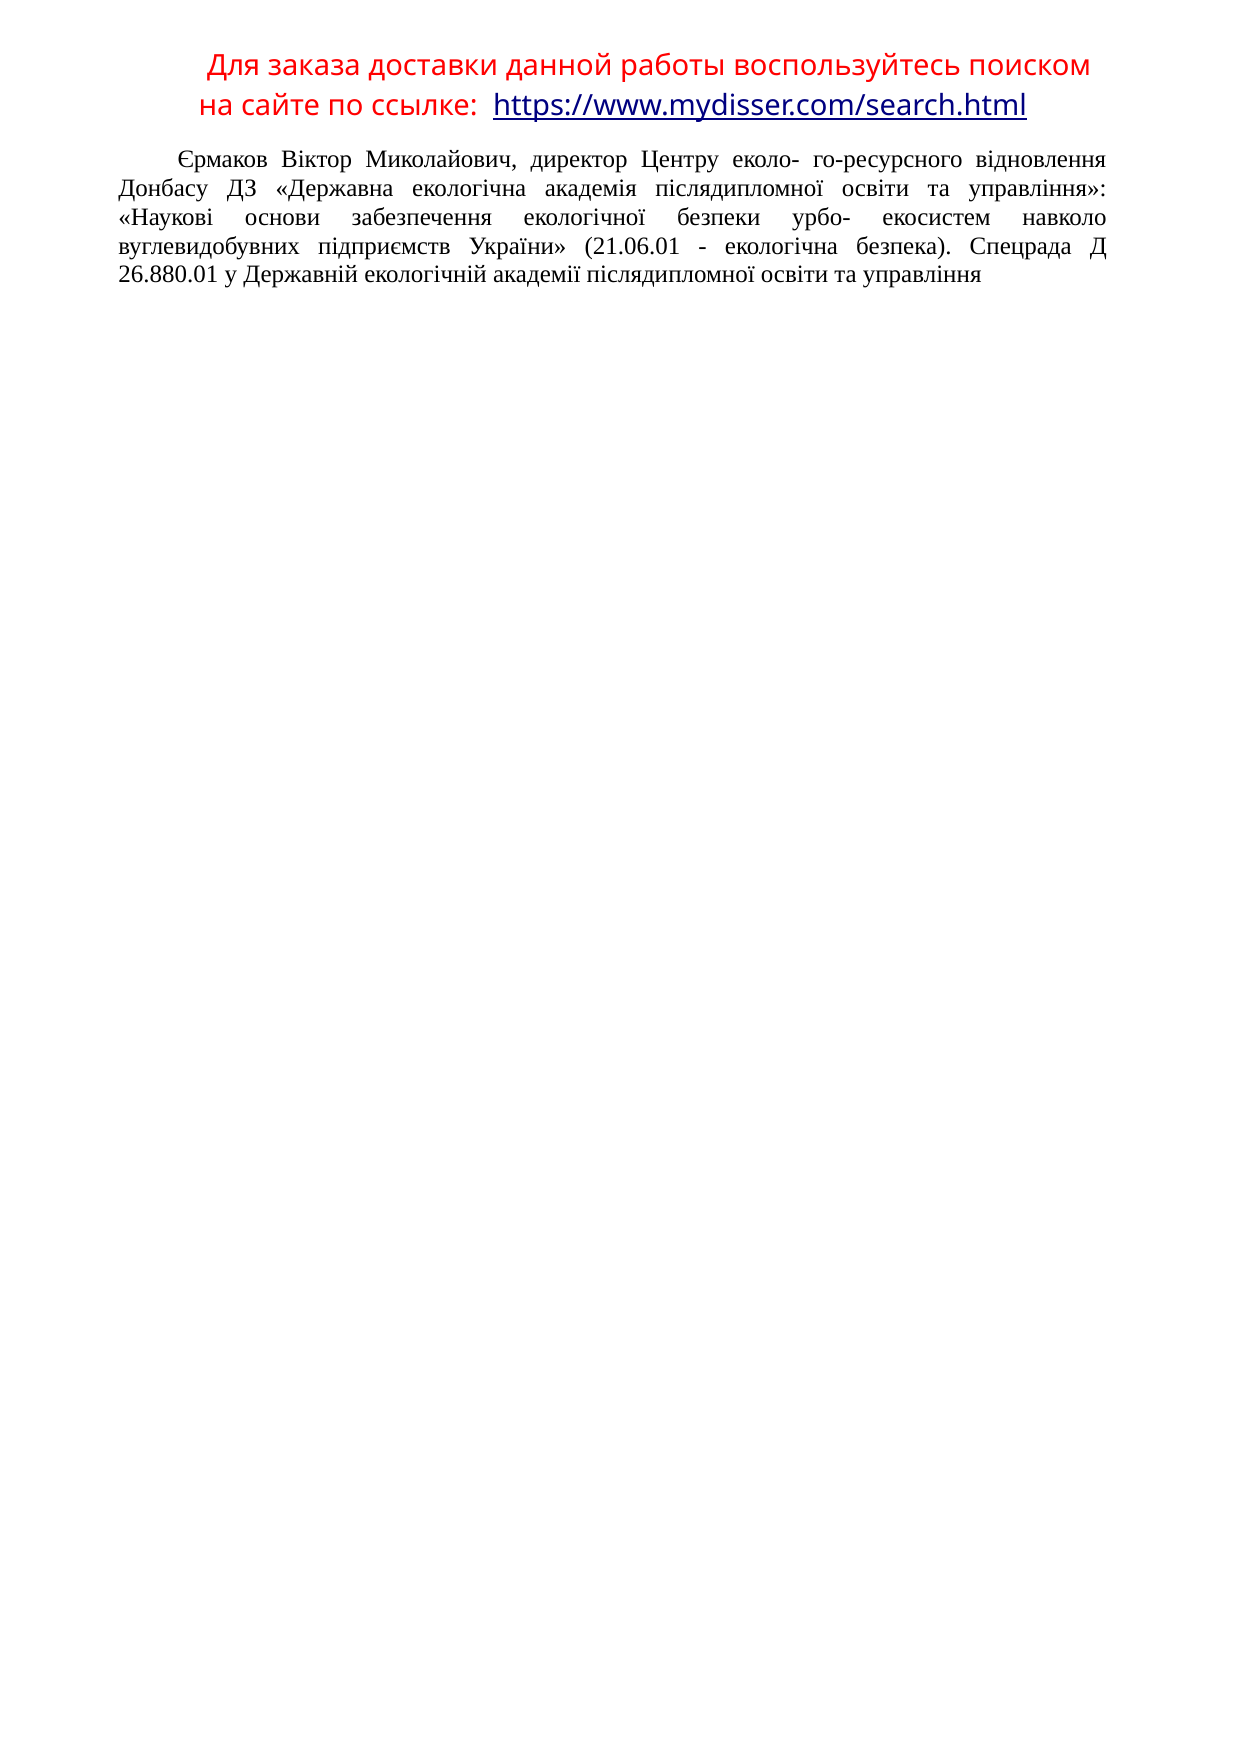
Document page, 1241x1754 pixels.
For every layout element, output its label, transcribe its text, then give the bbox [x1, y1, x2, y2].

text Єрмаков Віктор Миколайович, директор Центру еколо- го-ресурсного відновлення Донбасу ДЗ «Державна екологічна академія післядипломної освіти та управління»: «Наукові основи забезпечення екологічної безпеки урбо- екосистем навколо вуглевидобувних підприємств України» (21.06.01 - екологічна безпека). Спецрада Д 26.880.01 у Державній екологічній академії післядипломної освіти та управління [118, 144, 1107, 288]
